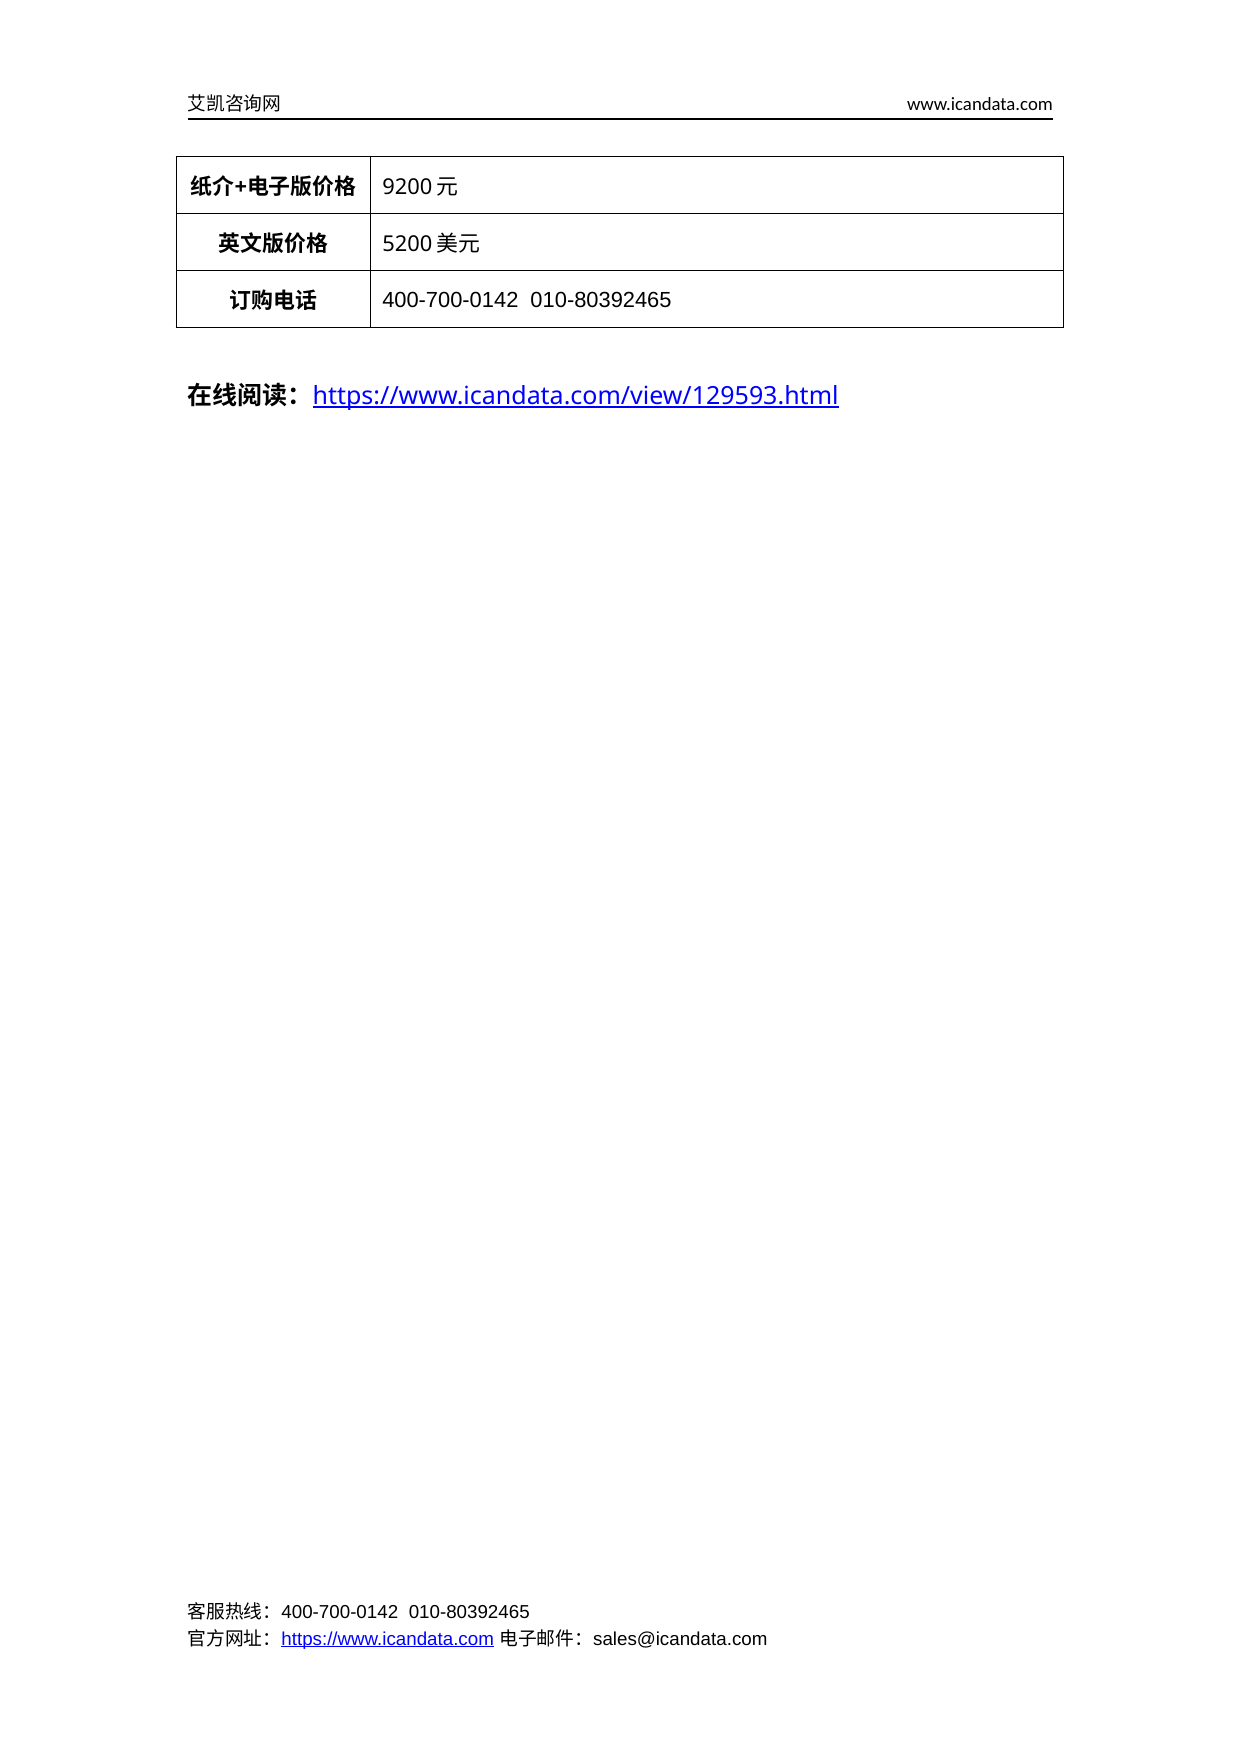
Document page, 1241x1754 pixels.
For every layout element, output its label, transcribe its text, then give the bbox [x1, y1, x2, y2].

table_cell 5200美元 [371, 214, 1063, 270]
table_cell 订购电话 [177, 271, 370, 327]
table_cell 英文版价格 [177, 214, 370, 270]
table_cell 9200元 [371, 157, 1063, 213]
text 在线阅读：https://www.icandata.com/view/129593.html [187, 361, 1053, 426]
table_cell 纸介+电子版价格 [177, 157, 370, 213]
table_cell 400-700-0142 010-80392465 [371, 271, 1063, 327]
